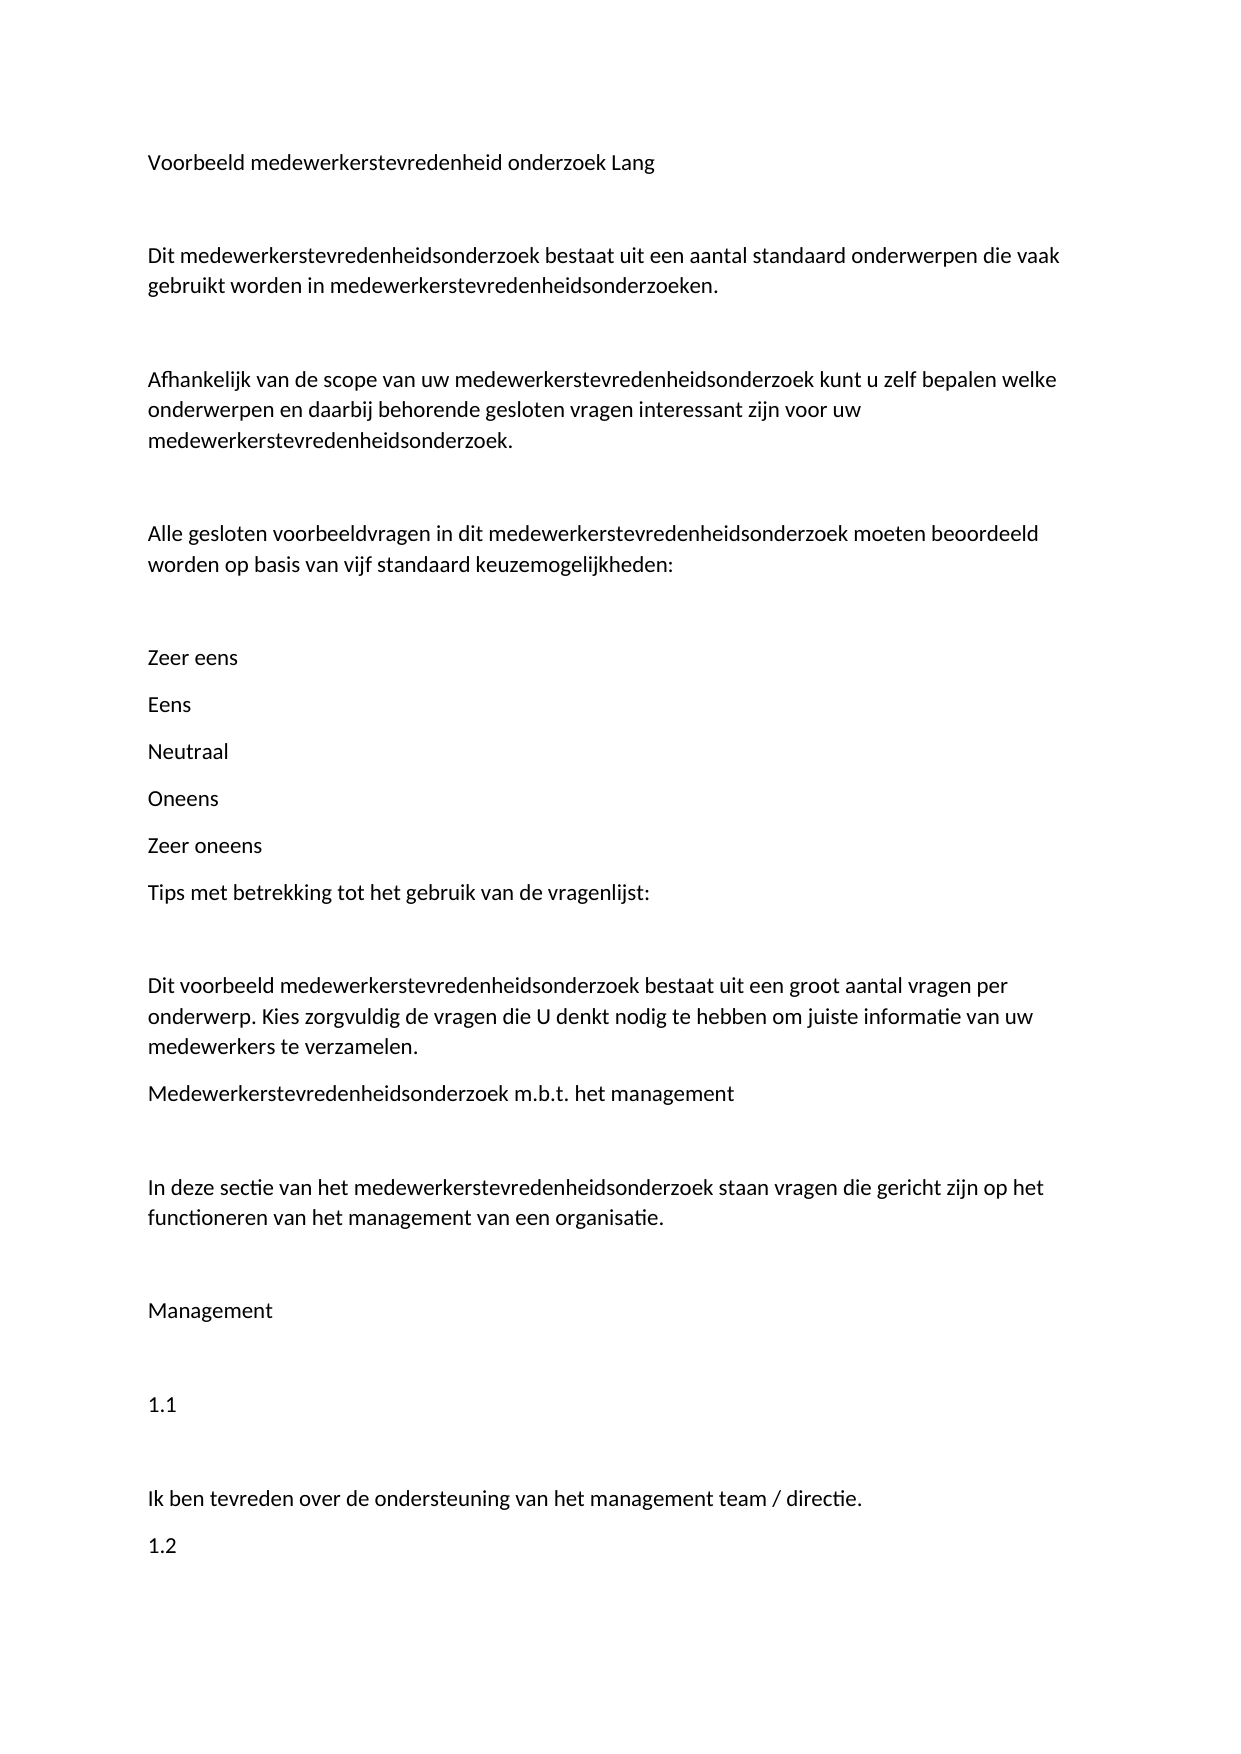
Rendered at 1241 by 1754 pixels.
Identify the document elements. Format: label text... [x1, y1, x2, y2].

text Voorbeeld medewerkerstevredenheid onderzoek Lang [148, 148, 1093, 176]
text 1.1 [148, 1390, 1093, 1418]
text 1.2 [148, 1531, 1093, 1559]
text Zeer eens [148, 643, 1093, 671]
text Medewerkerstevredenheidsonderzoek m.b.t. het management [148, 1079, 1093, 1107]
text Afhankelijk van de scope van uw medewerkerstevredenheidsonderzoek kunt u zelf bepalen welke onderwerpen en daarbij behorende gesloten vragen interessant zijn voor uw medewerkerstevredenheidsonderzoek. [148, 365, 1093, 454]
text Alle gesloten voorbeeldvragen in dit medewerkerstevredenheidsonderzoek moeten beoordeeld worden op basis van vijf standaard keuzemogelijkheden: [148, 519, 1093, 578]
text Oneens [148, 784, 1093, 812]
text Ik ben tevreden over de ondersteuning van het management team / directie. [148, 1484, 1093, 1512]
text Zeer oneens [148, 831, 1093, 859]
text Neutraal [148, 737, 1093, 765]
text Management [148, 1297, 1093, 1324]
text Dit medewerkerstevredenheidsonderzoek bestaat uit een aantal standaard onderwerpen die vaak gebruikt worden in medewerkerstevredenheidsonderzoeken. [148, 241, 1093, 299]
text Eens [148, 690, 1093, 718]
text Tips met betrekking tot het gebruik van de vragenlijst: [148, 878, 1093, 906]
text Dit voorbeeld medewerkerstevredenheidsonderzoek bestaat uit een groot aantal vragen per onderwerp. Kies zorgvuldig de vragen die U denkt nodig te hebben om juiste informatie van uw medewerkers te verzamelen. [148, 972, 1093, 1060]
text In deze sectie van het medewerkerstevredenheidsonderzoek staan vragen die gericht zijn op het functioneren van het management van een organisatie. [148, 1173, 1093, 1231]
